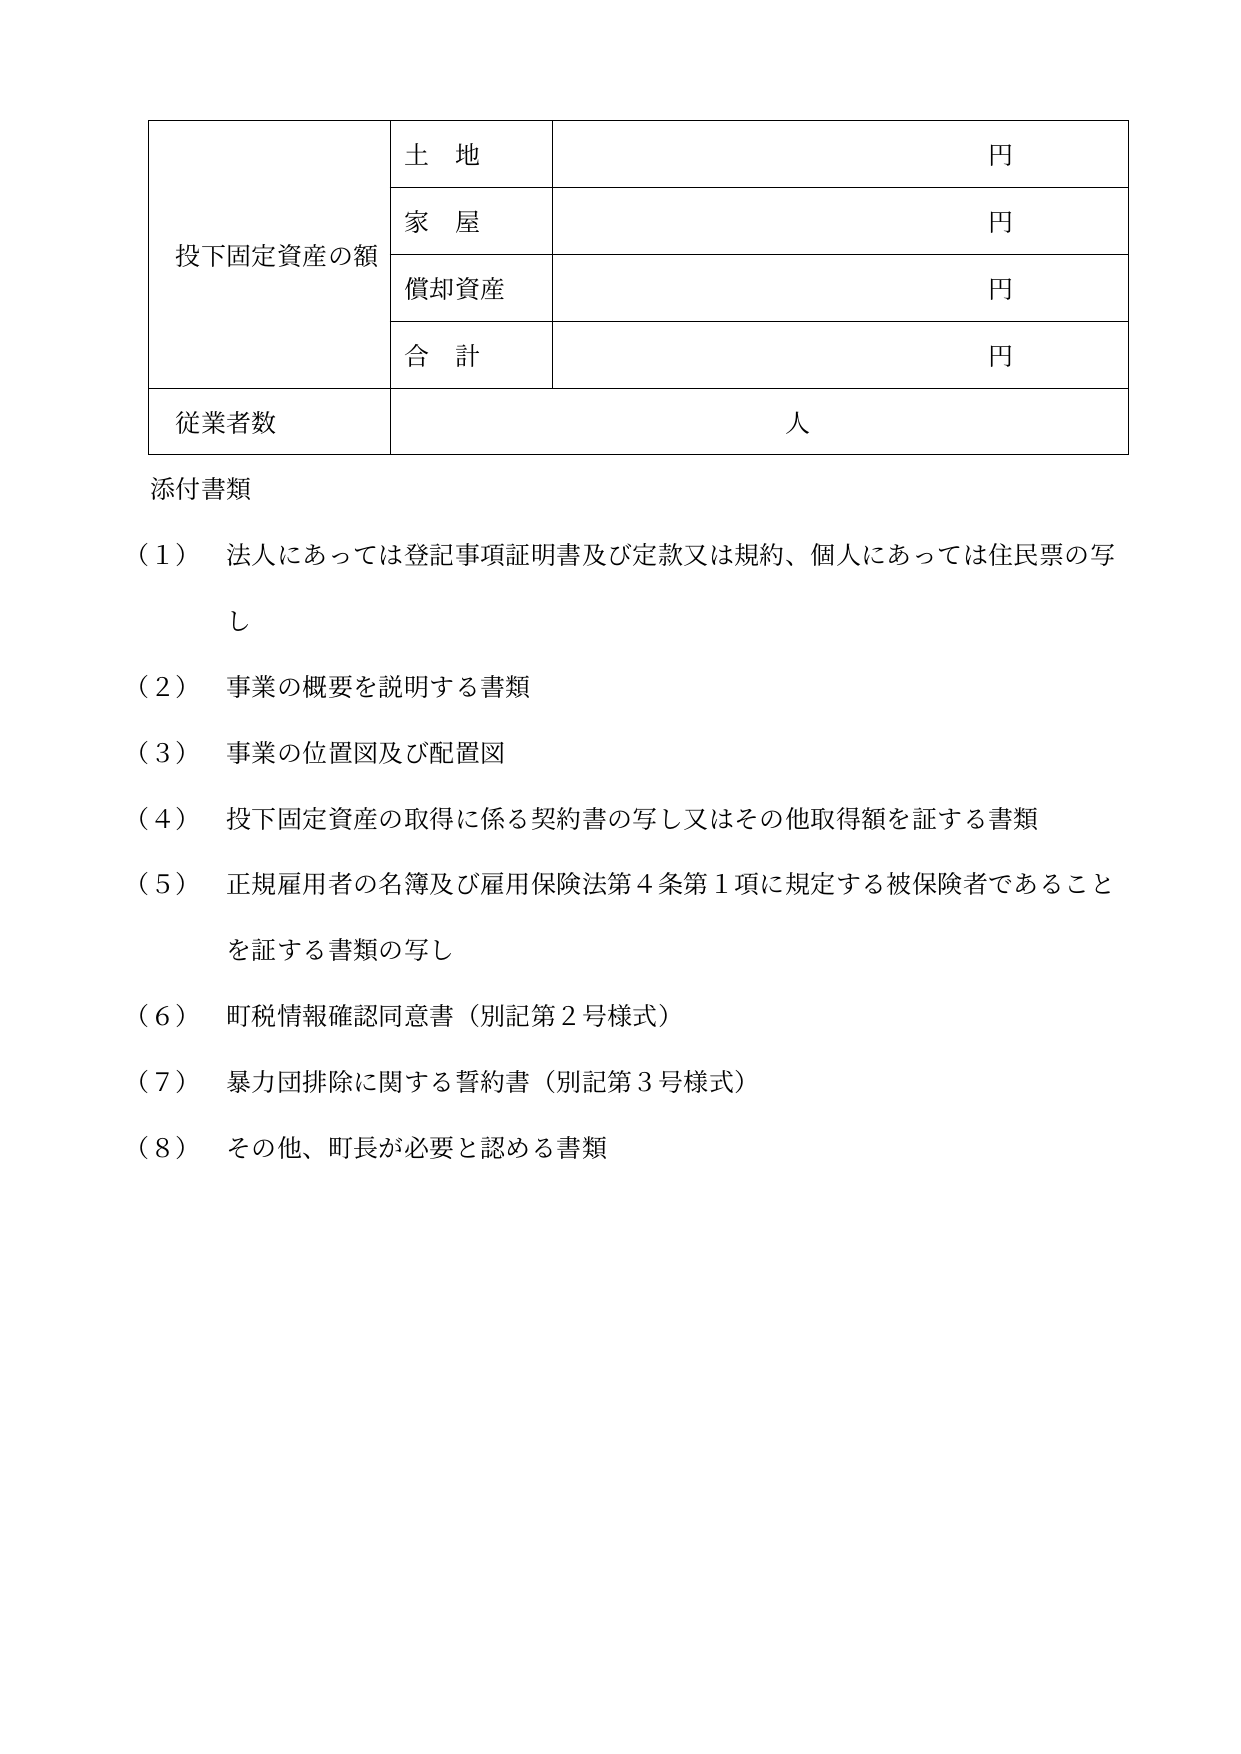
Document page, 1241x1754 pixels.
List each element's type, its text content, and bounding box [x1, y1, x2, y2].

list 暴力団排除に関する誓約書（別記第３号様式） [124, 1048, 1116, 1114]
table_cell 従業者数 [149, 389, 390, 454]
list 町税情報確認同意書（別記第２号様式） [124, 982, 1116, 1048]
table_cell 円 [553, 121, 1128, 187]
table_cell 合 計 [391, 322, 552, 387]
list 法人にあっては登記事項証明書及び定款又は規約、個人にあっては住民票の写し [124, 521, 1116, 653]
list 事業の位置図及び配置図 [124, 719, 1116, 784]
list その他、町長が必要と認める書類 [124, 1114, 1116, 1179]
table_cell 円 [553, 188, 1128, 254]
text 添付書類 [124, 455, 1116, 521]
table_cell 円 [553, 255, 1128, 321]
table_cell 人 [391, 389, 1128, 454]
table_cell 償却資産 [391, 255, 552, 321]
table_cell 土 地 [391, 121, 552, 187]
list 事業の概要を説明する書類 [124, 653, 1116, 719]
table_cell 投下固定資産の額 [149, 121, 390, 387]
table_cell 家 屋 [391, 188, 552, 254]
table_cell 円 [553, 322, 1128, 387]
list 投下固定資産の取得に係る契約書の写し又はその他取得額を証する書類 [124, 784, 1116, 850]
list 正規雇用者の名簿及び雇用保険法第４条第１項に規定する被保険者であることを証する書類の写し [124, 850, 1116, 982]
